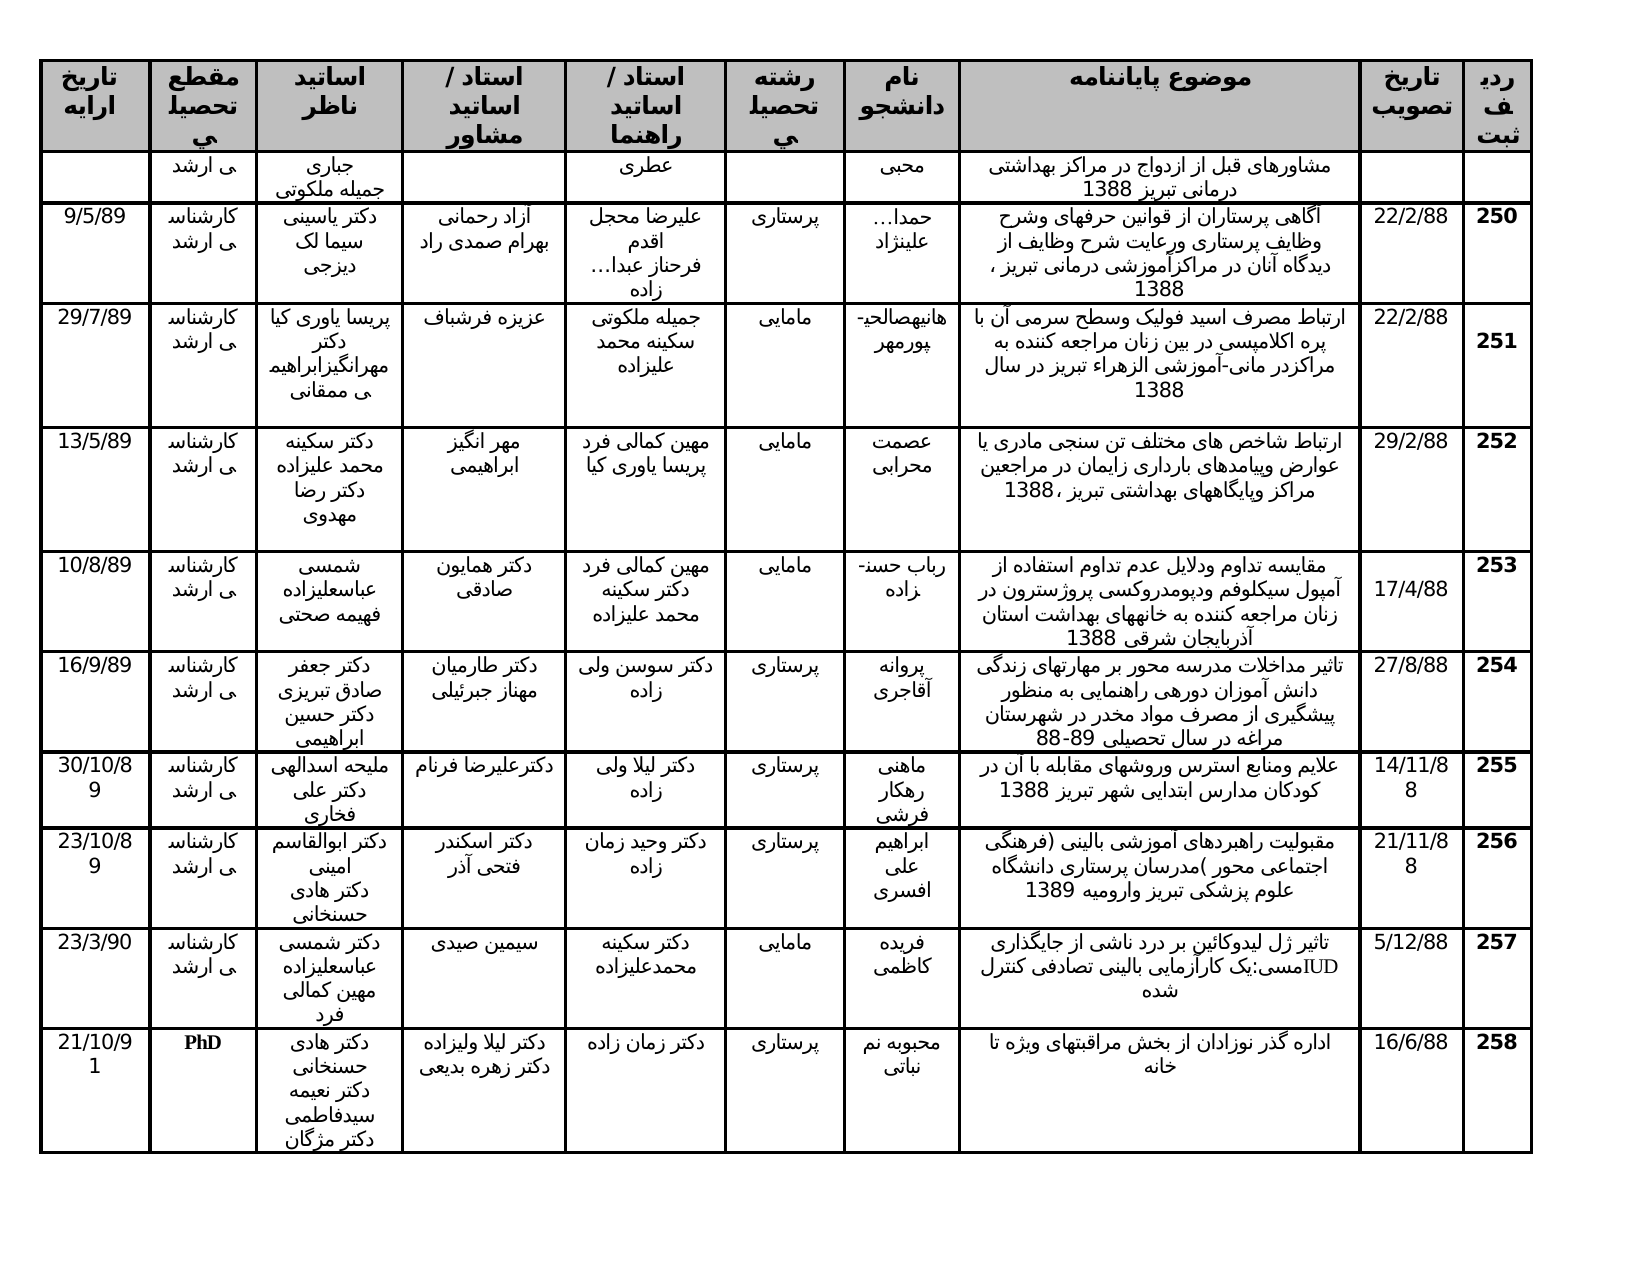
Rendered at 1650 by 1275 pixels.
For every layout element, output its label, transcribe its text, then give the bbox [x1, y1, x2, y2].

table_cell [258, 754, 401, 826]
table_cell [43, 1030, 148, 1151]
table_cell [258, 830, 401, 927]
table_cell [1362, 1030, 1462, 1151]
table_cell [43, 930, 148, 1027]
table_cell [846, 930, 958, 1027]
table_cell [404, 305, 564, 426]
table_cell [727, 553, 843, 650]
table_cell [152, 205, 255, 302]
table_header نام دانشجو [846, 62, 958, 150]
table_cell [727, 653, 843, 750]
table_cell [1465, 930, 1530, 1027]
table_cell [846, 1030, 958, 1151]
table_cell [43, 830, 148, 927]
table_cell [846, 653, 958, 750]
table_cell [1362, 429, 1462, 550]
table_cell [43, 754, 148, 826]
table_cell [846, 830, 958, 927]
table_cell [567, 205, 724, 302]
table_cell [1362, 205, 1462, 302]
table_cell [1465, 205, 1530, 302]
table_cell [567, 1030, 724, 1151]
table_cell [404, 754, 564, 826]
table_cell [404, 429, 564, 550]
table_header استاد / اساتيد راهنما [567, 62, 724, 150]
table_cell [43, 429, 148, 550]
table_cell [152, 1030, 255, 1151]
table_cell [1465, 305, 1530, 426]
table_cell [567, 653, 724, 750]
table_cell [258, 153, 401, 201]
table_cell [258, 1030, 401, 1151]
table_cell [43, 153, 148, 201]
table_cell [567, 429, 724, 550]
table_header اساتيد ناظر [258, 62, 401, 150]
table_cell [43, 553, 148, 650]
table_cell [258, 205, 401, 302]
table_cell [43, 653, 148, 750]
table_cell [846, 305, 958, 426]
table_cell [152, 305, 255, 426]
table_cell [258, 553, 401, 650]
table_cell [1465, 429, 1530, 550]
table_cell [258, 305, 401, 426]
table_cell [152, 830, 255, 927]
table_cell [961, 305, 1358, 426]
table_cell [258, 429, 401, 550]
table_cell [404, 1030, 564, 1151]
table_header تاريخ ارايه [43, 62, 148, 150]
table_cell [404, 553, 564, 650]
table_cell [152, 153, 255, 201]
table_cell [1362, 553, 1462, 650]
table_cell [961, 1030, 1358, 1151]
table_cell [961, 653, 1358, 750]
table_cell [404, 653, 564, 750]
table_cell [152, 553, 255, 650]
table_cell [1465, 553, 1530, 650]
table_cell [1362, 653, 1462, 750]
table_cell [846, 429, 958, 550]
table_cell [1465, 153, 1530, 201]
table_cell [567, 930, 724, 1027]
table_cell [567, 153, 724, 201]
table_header موضوع پاياننامه [961, 62, 1358, 150]
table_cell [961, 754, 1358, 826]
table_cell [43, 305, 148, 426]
table_header ردیف ثبت [1465, 62, 1530, 150]
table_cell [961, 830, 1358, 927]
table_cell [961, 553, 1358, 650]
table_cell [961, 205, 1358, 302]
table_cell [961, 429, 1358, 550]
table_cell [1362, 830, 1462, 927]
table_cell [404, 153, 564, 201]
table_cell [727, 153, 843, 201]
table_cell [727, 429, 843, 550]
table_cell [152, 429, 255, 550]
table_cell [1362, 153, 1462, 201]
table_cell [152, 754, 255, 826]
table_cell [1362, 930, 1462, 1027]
table_header تاريخ تصويب [1362, 62, 1462, 150]
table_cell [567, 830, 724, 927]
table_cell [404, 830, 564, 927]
table_header رشته تحصيلي [727, 62, 843, 150]
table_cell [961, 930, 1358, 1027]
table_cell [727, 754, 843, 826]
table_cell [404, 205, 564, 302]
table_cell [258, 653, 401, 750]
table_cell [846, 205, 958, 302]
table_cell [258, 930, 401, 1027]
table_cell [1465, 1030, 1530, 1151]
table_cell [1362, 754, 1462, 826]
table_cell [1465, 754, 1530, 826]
table_header مقطع تحصيلي [152, 62, 255, 150]
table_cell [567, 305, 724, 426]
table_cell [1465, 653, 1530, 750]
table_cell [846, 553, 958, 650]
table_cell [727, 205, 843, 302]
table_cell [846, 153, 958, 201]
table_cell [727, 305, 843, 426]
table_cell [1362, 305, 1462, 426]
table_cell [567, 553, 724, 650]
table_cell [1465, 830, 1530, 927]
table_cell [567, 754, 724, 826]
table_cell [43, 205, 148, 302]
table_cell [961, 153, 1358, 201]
table_header استاد / اساتيد مشاور [404, 62, 564, 150]
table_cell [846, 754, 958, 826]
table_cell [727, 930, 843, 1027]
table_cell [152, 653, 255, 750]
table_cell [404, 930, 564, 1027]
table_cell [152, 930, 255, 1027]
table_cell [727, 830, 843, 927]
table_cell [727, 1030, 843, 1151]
